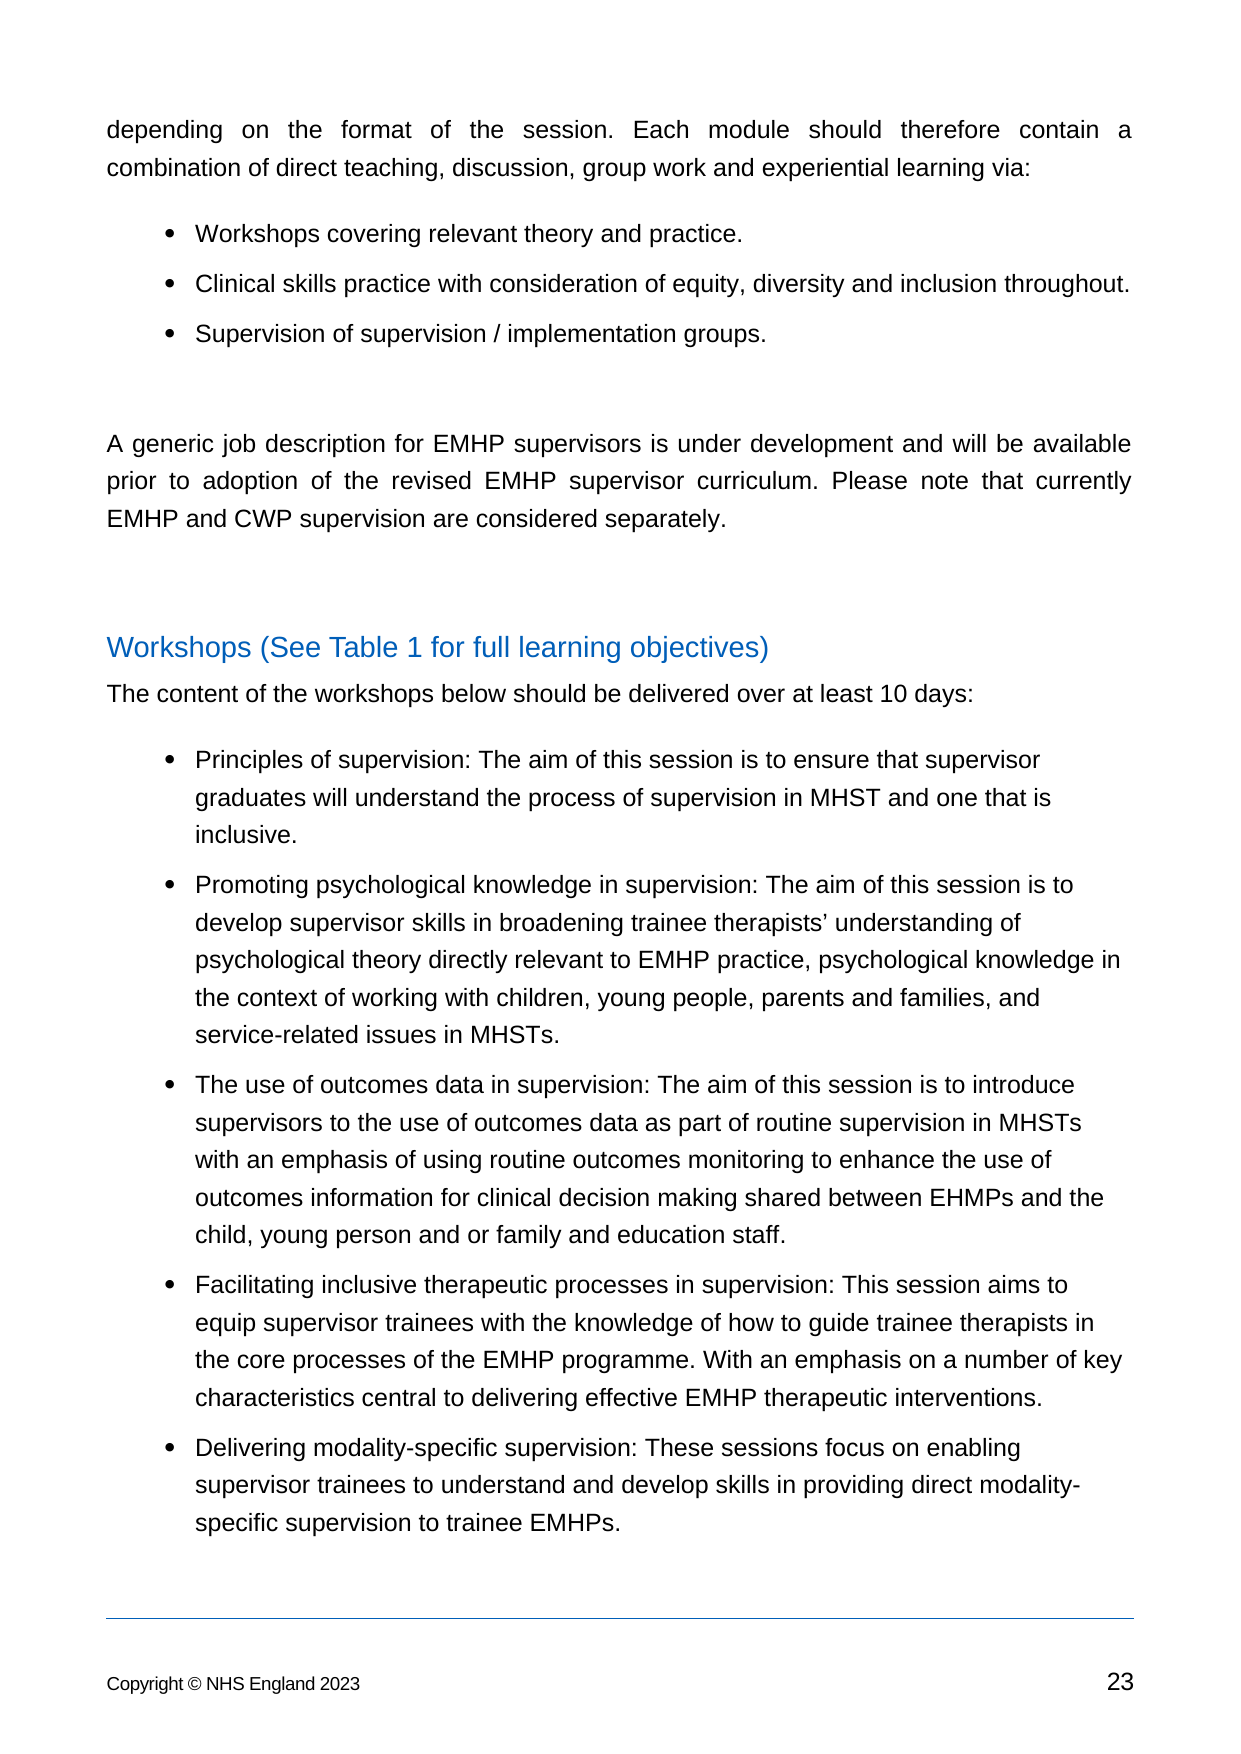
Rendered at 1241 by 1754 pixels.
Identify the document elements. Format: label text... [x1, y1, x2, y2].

list The use of outcomes data in supervision: The aim of this session is to introduce supervisors to the use of outcomes data as part of routine supervision in MHSTs with an emphasis of using routine outcomes monitoring to enhance the use of outcomes information for clinical decision making shared between EHMPs and the child, young person and or family and education staff. [165, 1062, 1134, 1249]
list Delivering modality-specific supervision: These sessions focus on enabling supervisor trainees to understand and develop skills in providing direct modality-specific supervision to trainee EMHPs. [165, 1424, 1134, 1537]
text The content of the workshops below should be delivered over at least 10 days: [106, 670, 1134, 708]
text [106, 106, 1134, 181]
text A generic job description for EMHP supervisors is under development and will be available prior to adoption of the revised EMHP supervisor curriculum. Please note that currently EMHP and CWP supervision are considered separately. [106, 420, 1134, 532]
subtitle Workshops (See Table 1 for full learning objectives) [106, 630, 1134, 664]
list Promoting psychological knowledge in supervision: The aim of this session is to develop supervisor skills in broadening trainee therapists’ understanding of psychological theory directly relevant to EMHP practice, psychological knowledge in the context of working with children, young people, parents and families, and service-related issues in MHSTs. [165, 862, 1134, 1049]
list Principles of supervision: The aim of this session is to ensure that supervisor graduates will understand the process of supervision in MHST and one that is inclusive. [165, 737, 1134, 849]
list Supervision of supervision / implementation groups. [165, 311, 1134, 348]
list Facilitating inclusive therapeutic processes in supervision: This session aims to equip supervisor trainees with the knowledge of how to guide trainee therapists in the core processes of the EMHP programme. With an emphasis on a number of key characteristics central to delivering effective EMHP therapeutic interventions. [165, 1262, 1134, 1412]
list Workshops covering relevant theory and practice. [165, 211, 1134, 248]
list Clinical skills practice with consideration of equity, diversity and inclusion throughout. [165, 261, 1134, 298]
